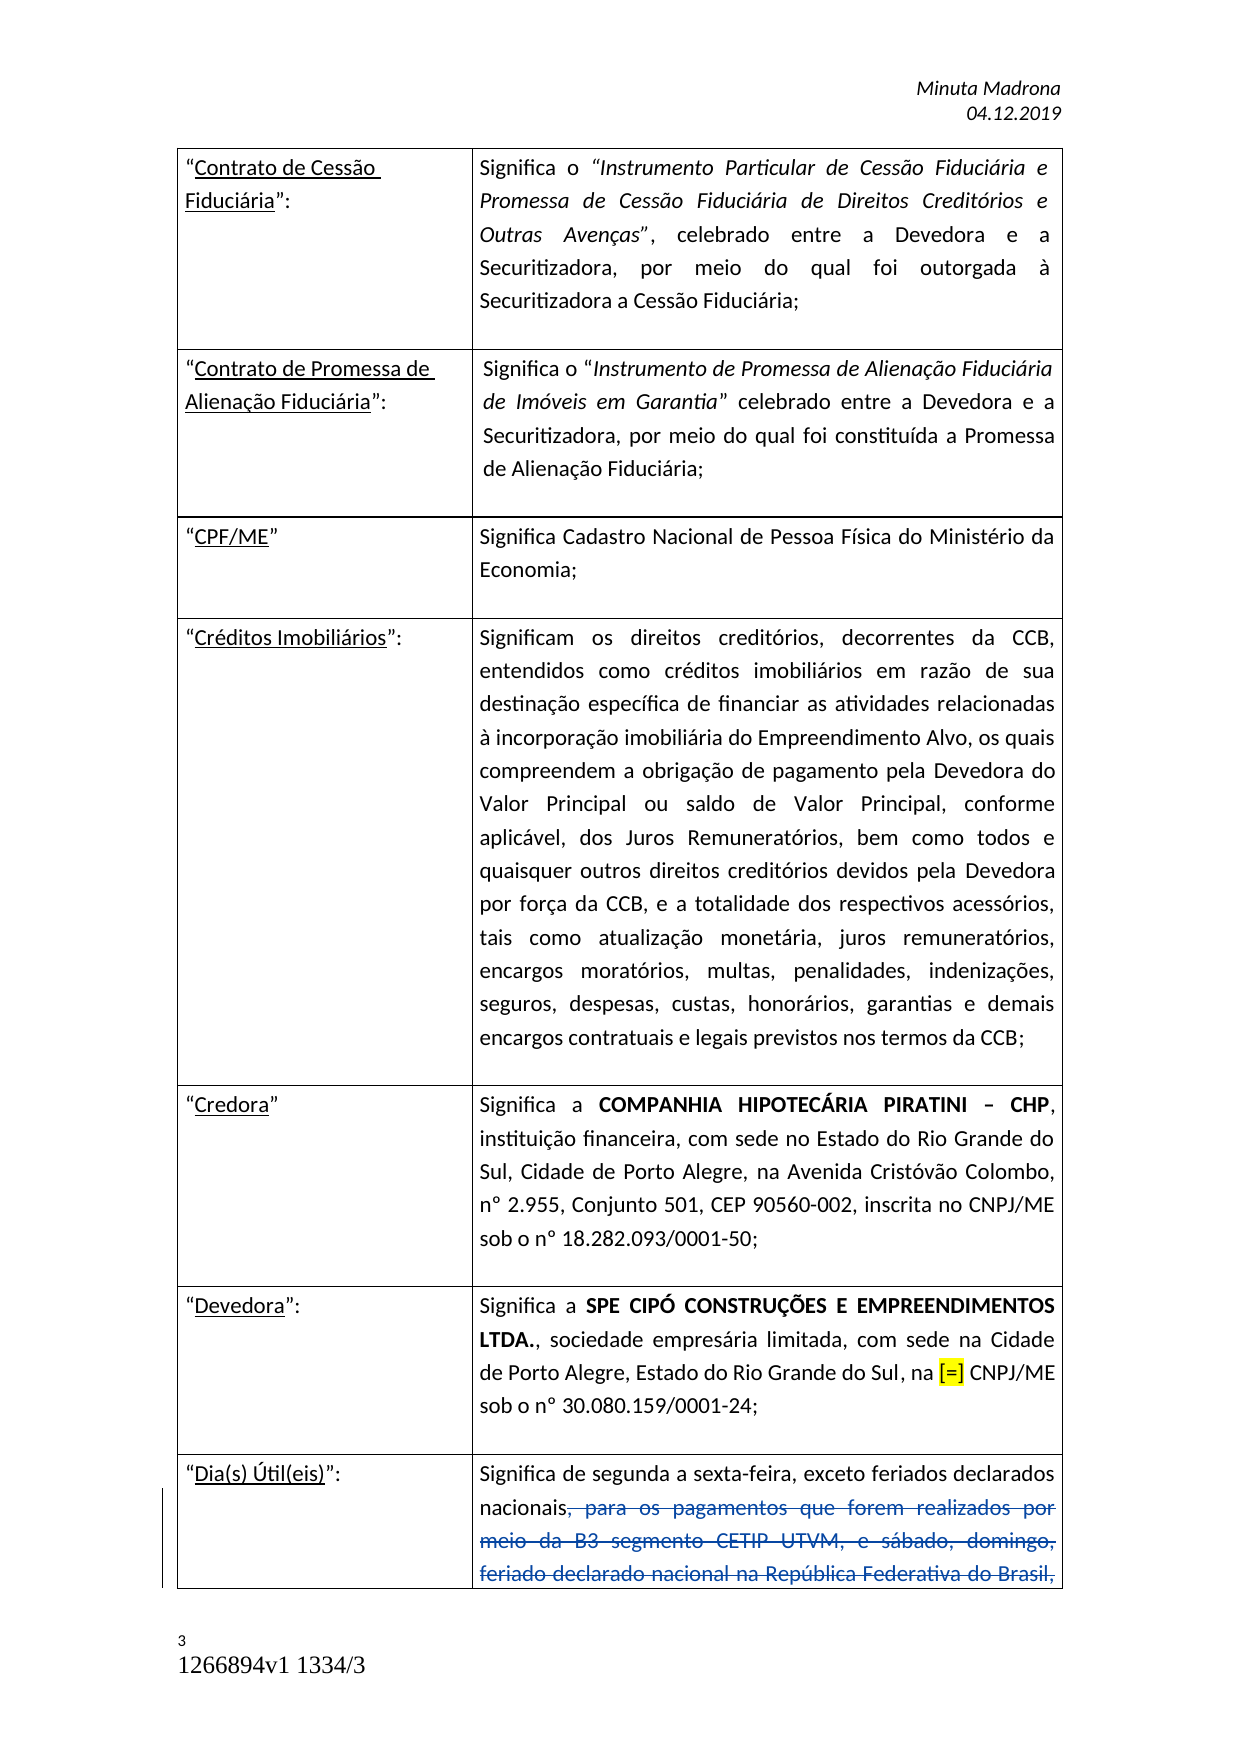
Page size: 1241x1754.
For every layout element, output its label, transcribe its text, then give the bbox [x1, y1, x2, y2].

table_cell “Contrato de Promessa de Alienação Fiduciária”: [178, 350, 472, 516]
table_cell Significa a COMPANHIA HIPOTECÁRIA PIRATINI – CHP, instituição financeira, com sede no Estado do Rio Grande do Sul, Cidade de Porto Alegre, na Avenida Cristóvão Colombo, nº 2.955, Conjunto 501, CEP 90560-002, inscrita no CNPJ/ME sob o nº 18.282.093/0001-50; [473, 1086, 1062, 1286]
table_cell Significa o “Instrumento Particular de Cessão Fiduciária e Promessa de Cessão Fiduciária de Direitos Creditórios e Outras Avenças”, celebrado entre a Devedora e a Securitizadora, por meio do qual foi outorgada à Securitizadora a Cessão Fiduciária; [473, 149, 1062, 349]
table_cell Significa a SPE CIPÓ CONSTRUÇÕES E EMPREENDIMENTOS LTDA., sociedade empresária limitada, com sede na Cidade de Porto Alegre, Estado do Rio Grande do Sul, na [=] CNPJ/ME sob o nº 30.080.159/0001-24; [473, 1287, 1062, 1454]
table_cell “Contrato de Cessão Fiduciária”: [178, 149, 472, 349]
table_cell “Dia(s) Útil(eis)”: [178, 1455, 472, 1588]
table_cell “Credora” [178, 1086, 472, 1286]
table_cell “CPF/ME” [178, 518, 472, 617]
table_cell Significa o “Instrumento de Promessa de Alienação Fiduciária de Imóveis em Garantia” celebrado entre a Devedora e a Securitizadora, por meio do qual foi constituída a Promessa de Alienação Fiduciária; [473, 350, 1062, 516]
table_cell “Devedora”: [178, 1287, 472, 1454]
table_cell “Créditos Imobiliários”: [178, 619, 472, 1085]
table_cell Significam os direitos creditórios, decorrentes da CCB, entendidos como créditos imobiliários em razão de sua destinação específica de financiar as atividades relacionadas à incorporação imobiliária do Empreendimento Alvo, os quais compreendem a obrigação de pagamento pela Devedora do Valor Principal ou saldo de Valor Principal, conforme aplicável, dos Juros Remuneratórios, bem como todos e quaisquer outros direitos creditórios devidos pela Devedora por força da CCB, e a totalidade dos respectivos acessórios, tais como atualização monetária, juros remuneratórios, encargos moratórios, multas, penalidades, indenizações, seguros, despesas, custas, honorários, garantias e demais encargos contratuais e legais previstos nos termos da CCB; [473, 619, 1062, 1085]
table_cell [473, 1455, 1062, 1588]
table_cell Significa Cadastro Nacional de Pessoa Física do Ministério da Economia; [473, 518, 1062, 617]
